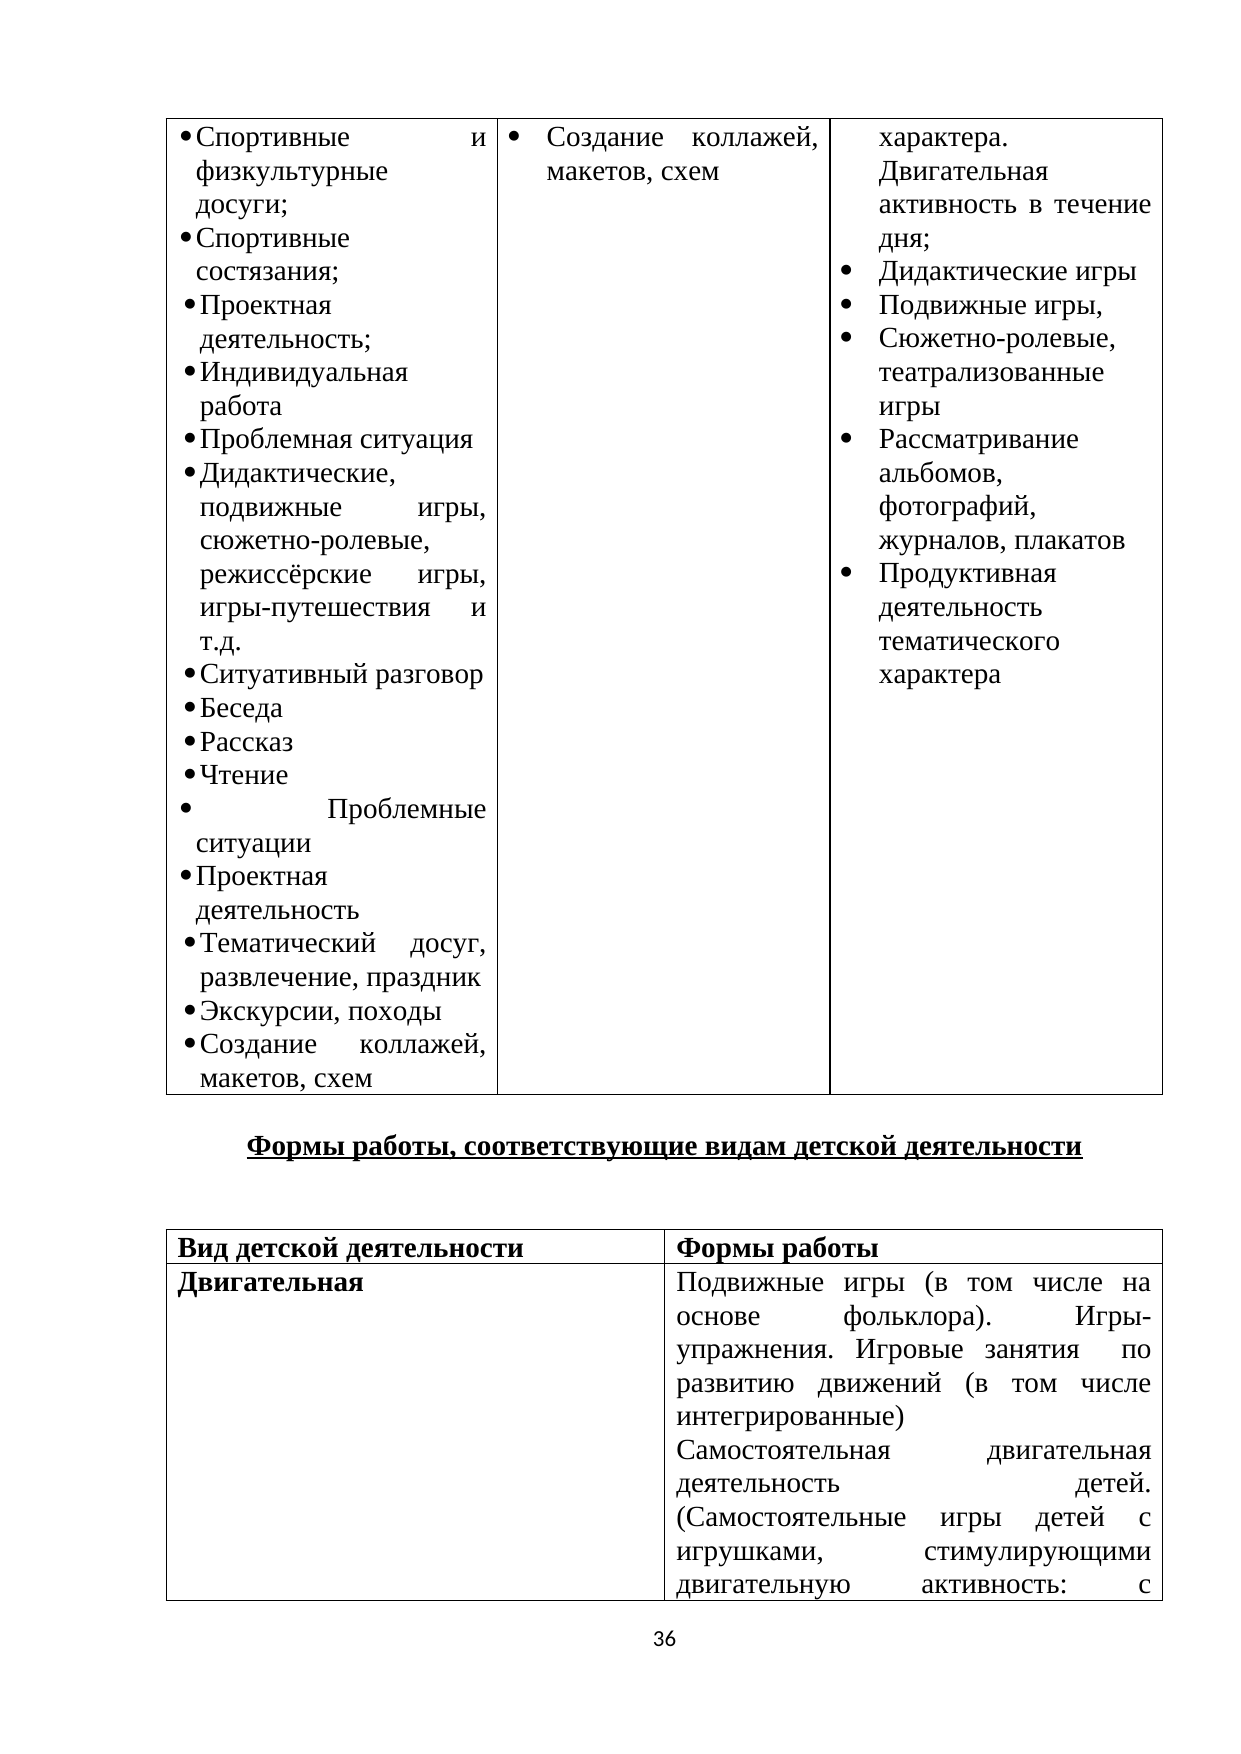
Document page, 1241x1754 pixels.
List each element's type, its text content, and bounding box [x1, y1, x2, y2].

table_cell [167, 119, 497, 1093]
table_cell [665, 1264, 1162, 1600]
text Формы работы, соответствующие видам детской деятельности [177, 1128, 1152, 1162]
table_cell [831, 119, 1162, 1093]
table_header Формы работы [665, 1230, 1162, 1263]
table_header Вид детской деятельности [167, 1230, 664, 1263]
table_cell Двигательная [167, 1264, 664, 1600]
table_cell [498, 119, 829, 1093]
